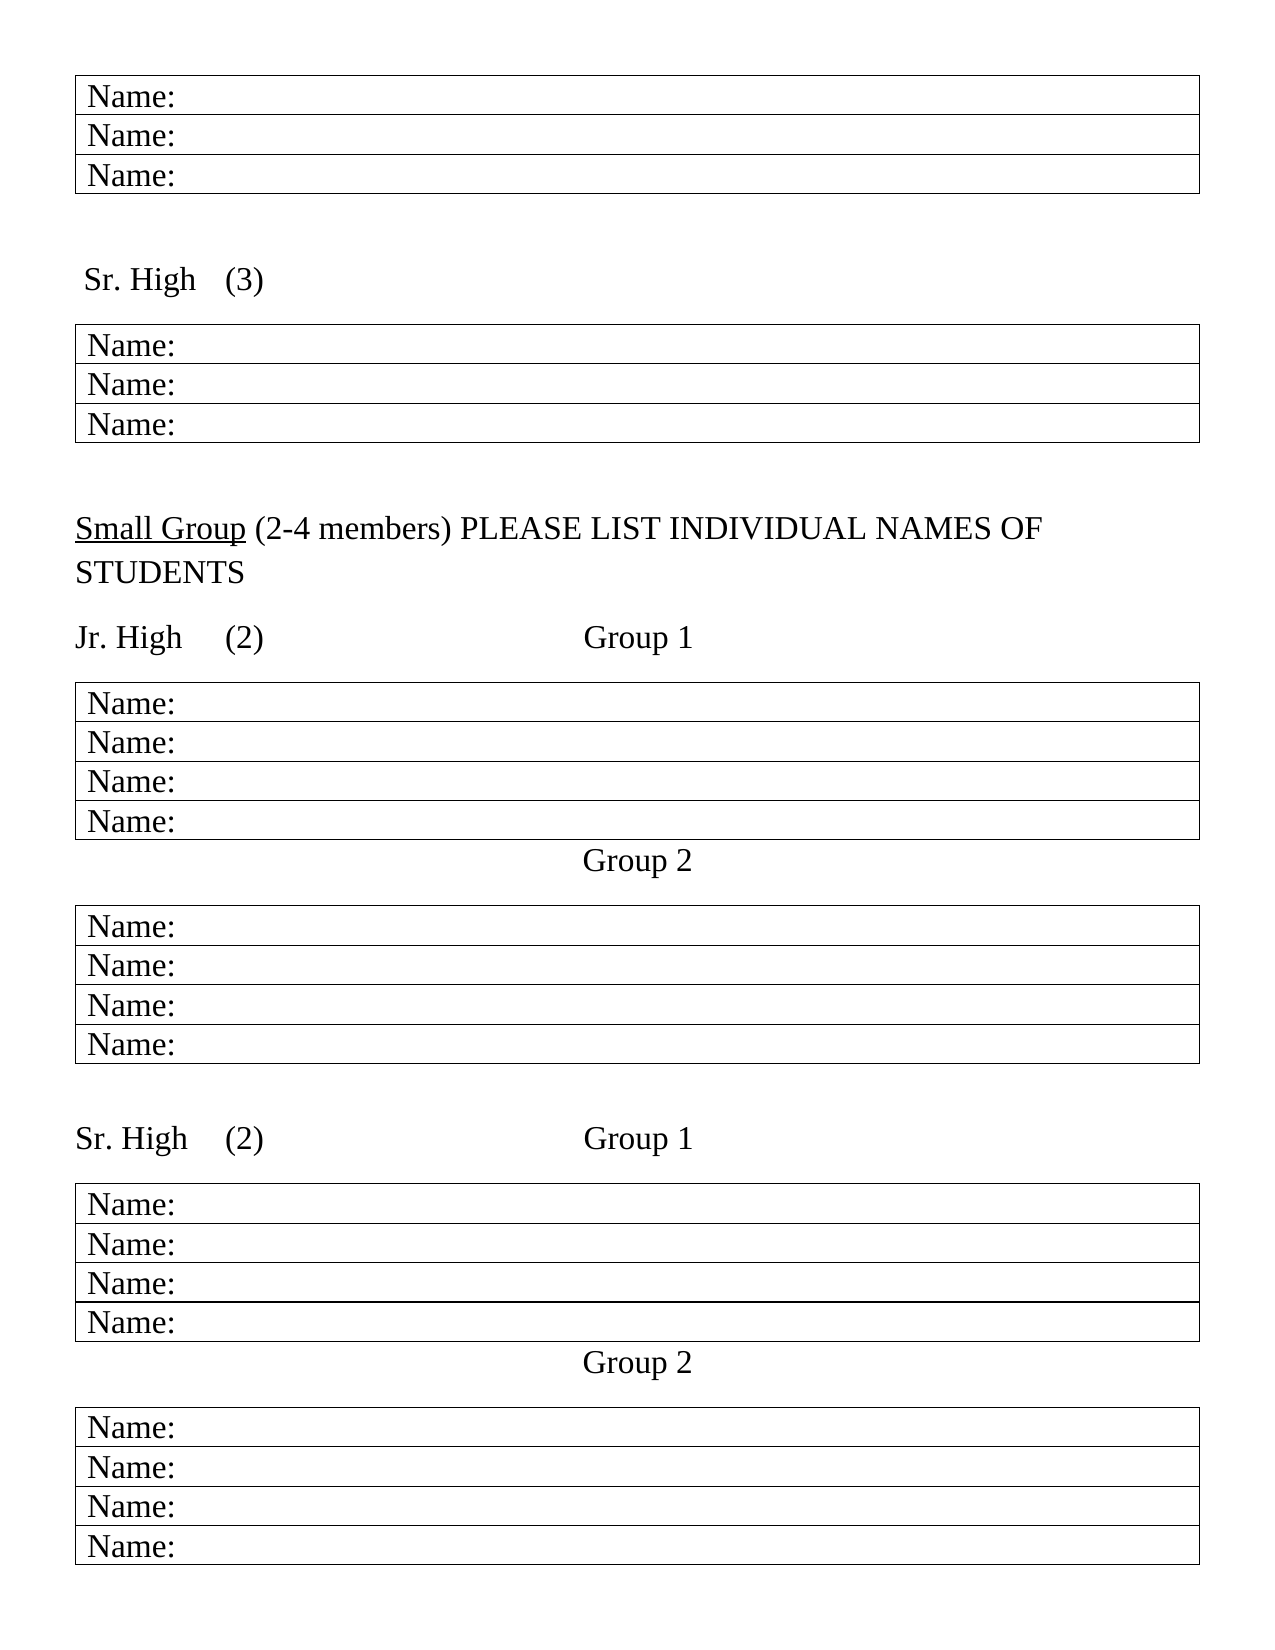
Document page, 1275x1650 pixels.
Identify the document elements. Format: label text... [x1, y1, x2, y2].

text Group 2 [75, 1342, 1200, 1380]
table_header Name: [76, 683, 1199, 721]
table_cell Name: [76, 1303, 1199, 1341]
text Group 2 [75, 840, 1200, 879]
table_cell Name: [76, 115, 1199, 154]
table_header Name: [76, 1408, 1199, 1446]
table_header Name: [76, 76, 1199, 114]
table_cell Name: [76, 1025, 1199, 1063]
table_cell Name: [76, 155, 1199, 193]
table_cell Name: [76, 762, 1199, 800]
table_cell Name: [76, 946, 1199, 984]
table_cell Name: [76, 1487, 1199, 1525]
table_cell Name: [76, 801, 1199, 839]
text Sr. High (2) Group 1 [75, 1118, 1200, 1157]
table_cell Name: [76, 722, 1199, 761]
text Jr. High (2) Group 1 [75, 617, 1200, 655]
text Small Group (2-4 members) PLEASE LIST INDIVIDUAL NAMES OF STUDENTS [75, 508, 1200, 590]
text Sr. High (3) [75, 259, 1200, 297]
table_cell Name: [76, 985, 1199, 1023]
table_header Name: [76, 325, 1199, 363]
table_cell Name: [76, 404, 1199, 442]
table_cell Name: [76, 1447, 1199, 1486]
table_cell Name: [76, 1224, 1199, 1262]
table_cell Name: [76, 364, 1199, 403]
table_cell Name: [76, 1263, 1199, 1301]
table_header Name: [76, 906, 1199, 945]
table_header Name: [76, 1184, 1199, 1223]
table_cell Name: [76, 1526, 1199, 1564]
